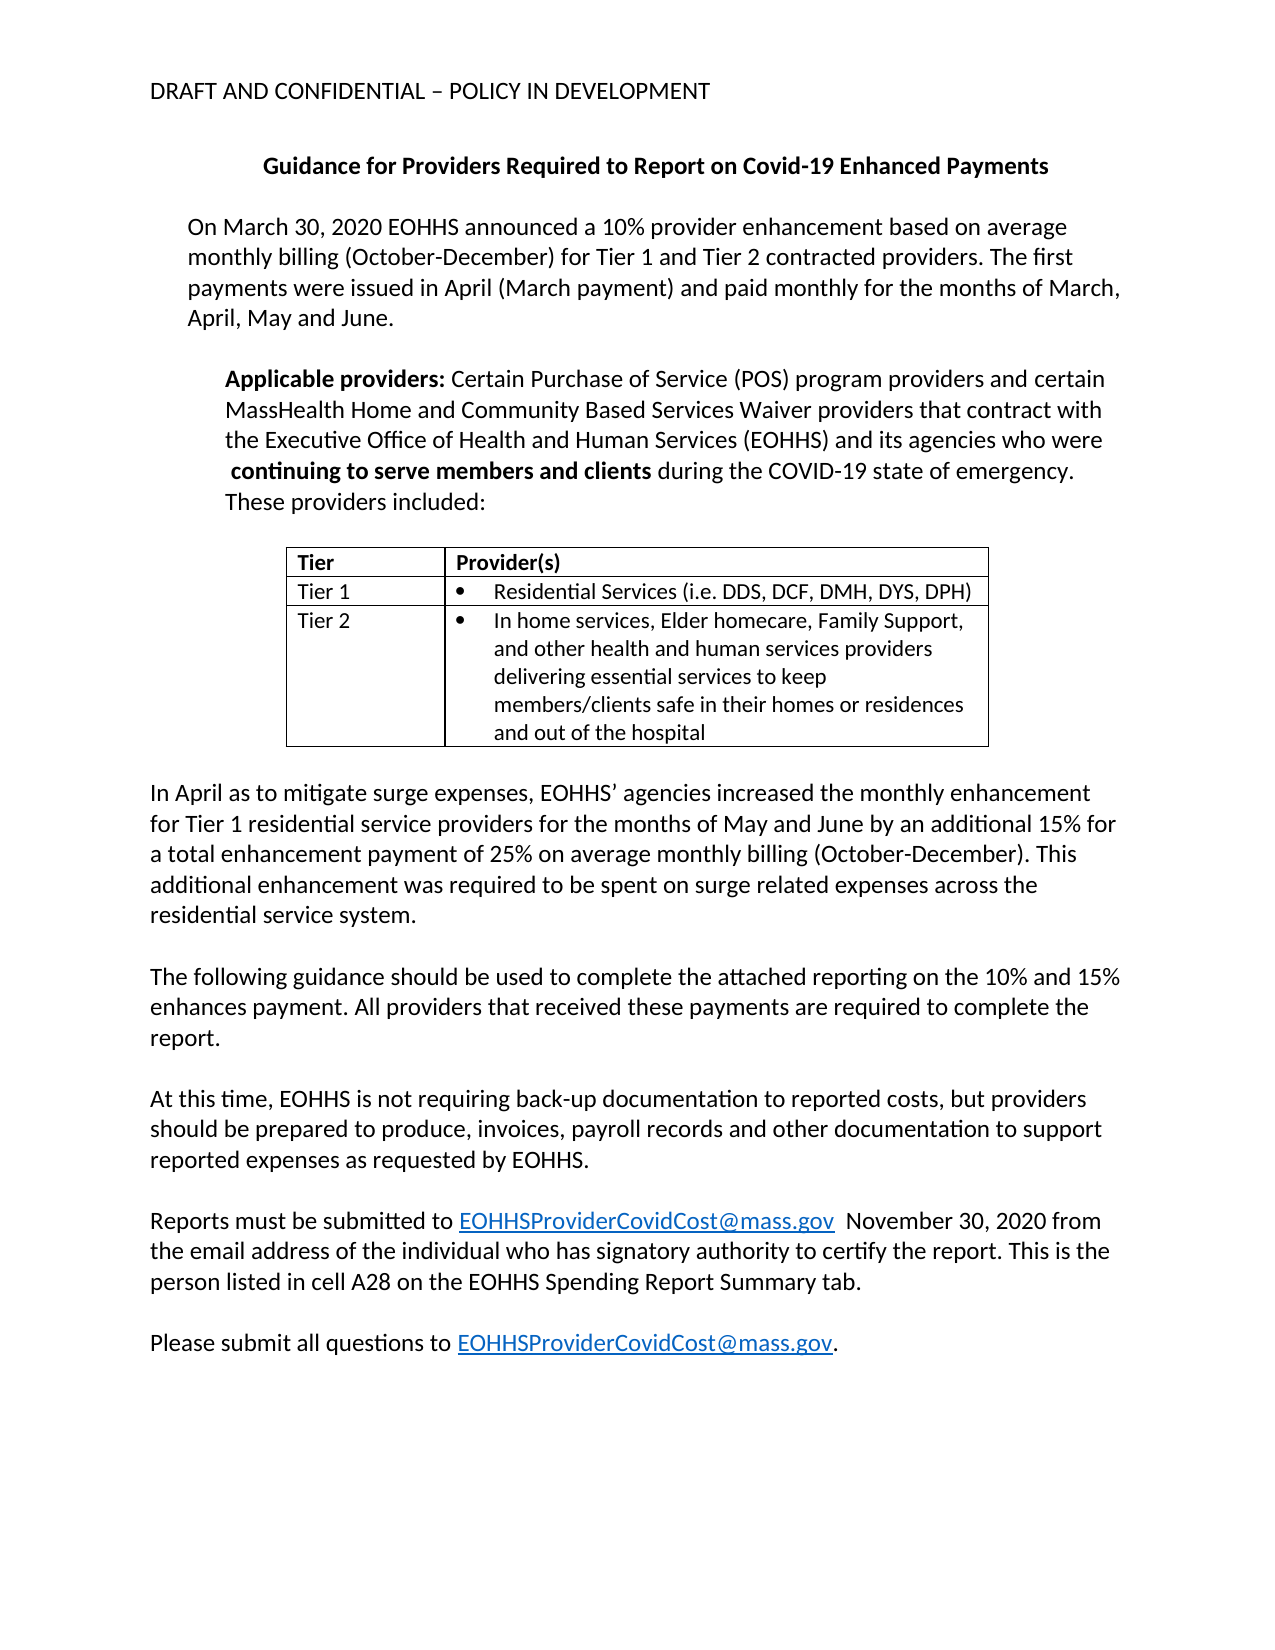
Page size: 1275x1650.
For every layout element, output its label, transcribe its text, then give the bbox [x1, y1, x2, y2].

list Guidance for Providers Required to Report on Covid-19 Enhanced Payments [187, 150, 1125, 181]
text The following guidance should be used to complete the attached reporting on the 10% and 15% enhances payment. All providers that received these payments are required to complete the report. [150, 961, 1125, 1052]
table_cell Tier 2 [287, 606, 444, 746]
text Reports must be submitted to EOHHSProviderCovidCost@mass.gov November 30, 2020 from the email address of the individual who has signatory authority to certify the report. This is the person listed in cell A28 on the EOHHS Spending Report Summary tab. [150, 1205, 1125, 1296]
text Applicable providers: Certain Purchase of Service (POS) program providers and certain MassHealth Home and Community Based Services Waiver providers that contract with the Executive Office of Health and Human Services (EOHHS) and its agencies who were [225, 364, 1125, 455]
text At this time, EOHHS is not requiring back-up documentation to reported costs, but providers should be prepared to produce, invoices, payroll records and other documentation to support reported expenses as requested by EOHHS. [150, 1083, 1125, 1174]
table_cell Tier 1 [287, 577, 444, 605]
table_header Tier [287, 548, 444, 576]
list On March 30, 2020 EOHHS announced a 10% provider enhancement based on average monthly billing (October-December) for Tier 1 and Tier 2 contracted providers. The first payments were issued in April (March payment) and paid monthly for the months of March, April, May and June. [187, 211, 1125, 333]
table_header Provider(s) [446, 548, 988, 576]
text Please submit all questions to EOHHSProviderCovidCost@mass.gov. [150, 1327, 1125, 1357]
text In April as to mitigate surge expenses, EOHHS’ agencies increased the monthly enhancement for Tier 1 residential service providers for the months of May and June by an additional 15% for a total enhancement payment of 25% on average monthly billing (October-December). This additional enhancement was required to be spent on surge related expenses across the residential service system. [150, 778, 1125, 930]
text continuing to serve members and clients during the COVID-19 state of emergency. These providers included: [225, 455, 1125, 547]
table_cell In home services, Elder homecare, Family Support, and other health and human services providers delivering essential services to keep members/clients safe in their homes or residences and out of the hospital [446, 606, 988, 746]
table_cell Residential Services (i.e. DDS, DCF, DMH, DYS, DPH) [446, 577, 988, 605]
